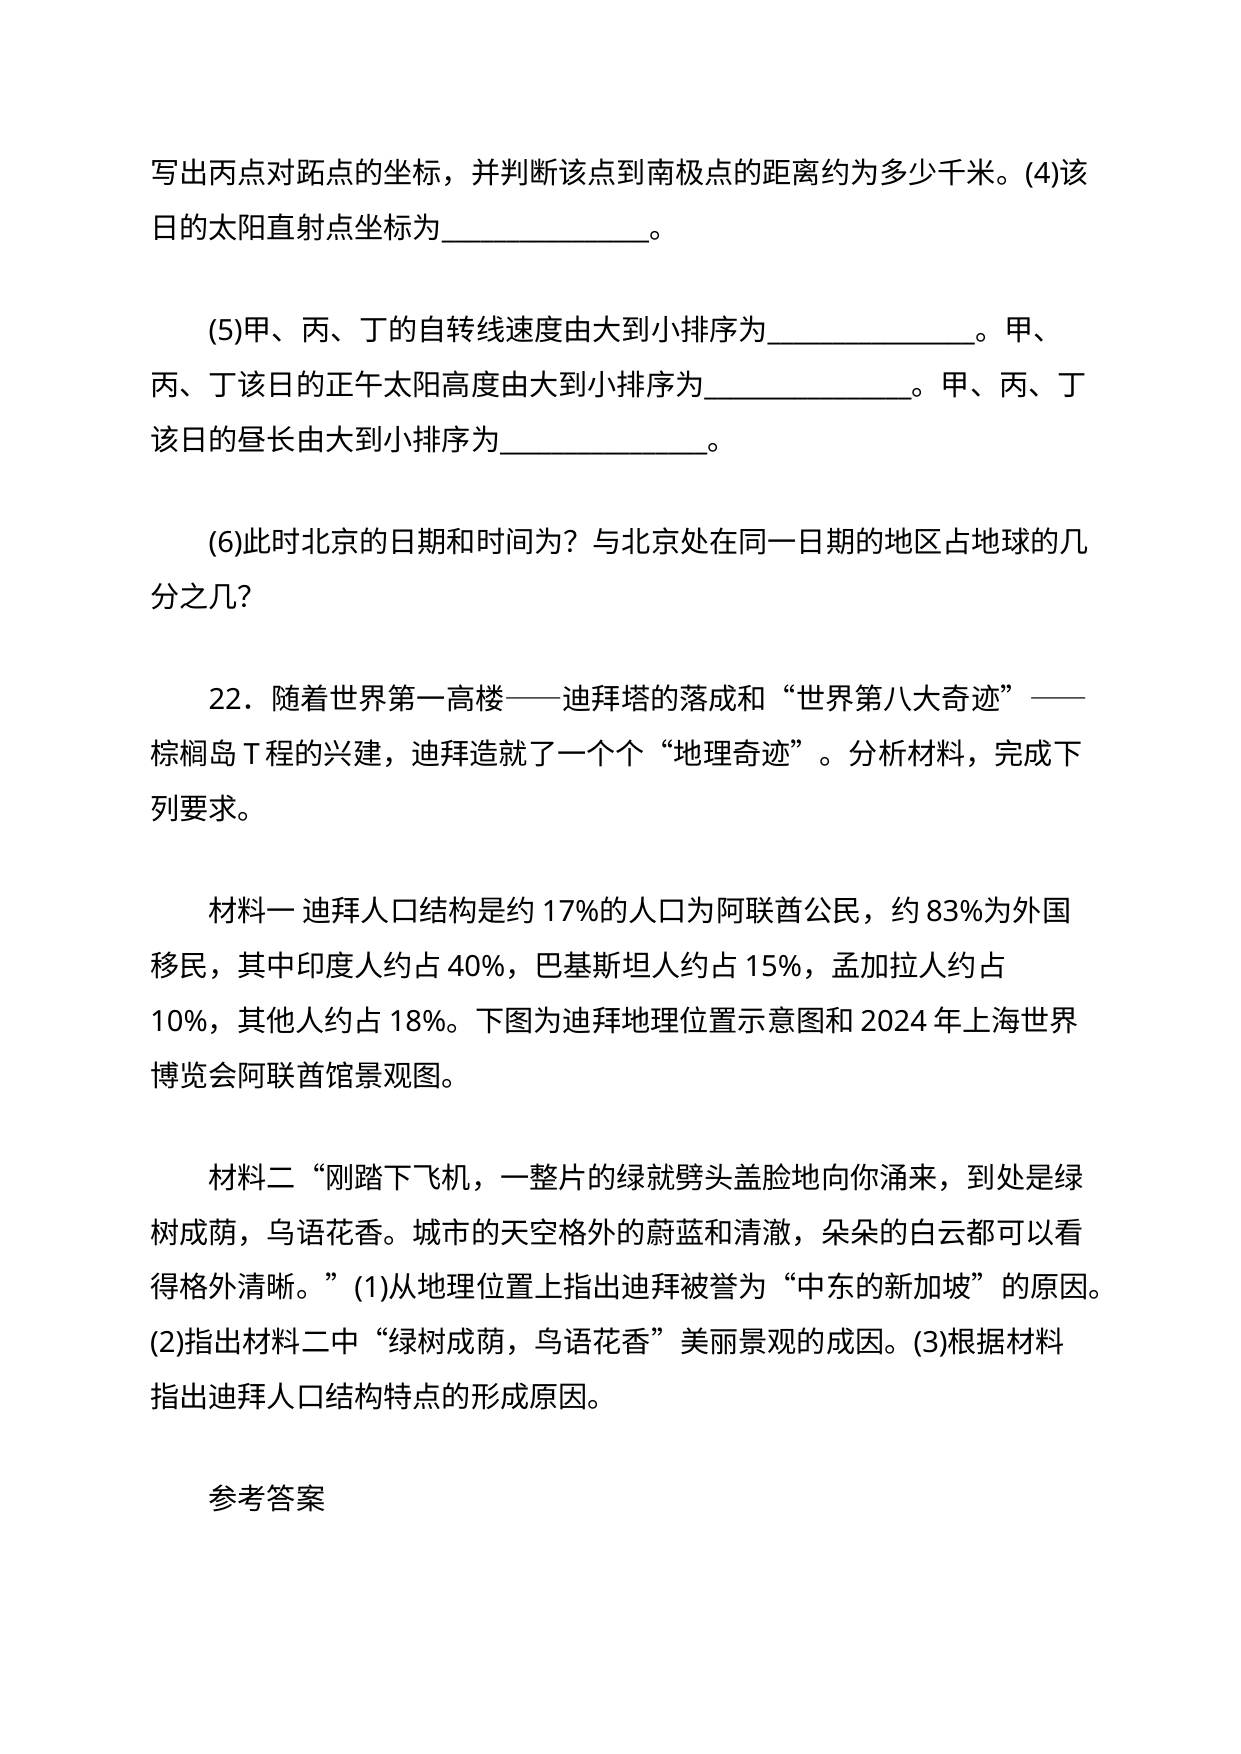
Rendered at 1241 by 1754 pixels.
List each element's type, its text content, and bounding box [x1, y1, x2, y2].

text 材料一 迪拜人口结构是约17%的人口为阿联酋公民，约83%为外国移民，其中印度人约占40%，巴基斯坦人约占15%，孟加拉人约占10%，其他人约占18%。下图为迪拜地理位置示意图和2024年上海世界博览会阿联酋馆景观图。 [150, 887, 1090, 1095]
text 22．随着世界第一高楼——迪拜塔的落成和“世界第八大奇迹”——棕榈岛T程的兴建，迪拜造就了一个个“地理奇迹”。分析材料，完成下列要求。 [150, 676, 1090, 828]
text 材料二“刚踏下飞机，一整片的绿就劈头盖脸地向你涌来，到处是绿树成荫，乌语花香。城市的天空格外的蔚蓝和清澈，朵朵的白云都可以看得格外清晰。”(1)从地理位置上指出迪拜被誉为“中东的新加坡”的原因。(2)指出材料二中“绿树成荫，鸟语花香”美丽景观的成因。(3)根据材料指出迪拜人口结构特点的形成原因。 [150, 1154, 1090, 1416]
text (6)此时北京的日期和时间为？与北京处在同一日期的地区占地球的几分之几？ [150, 519, 1090, 616]
text 参考答案 [150, 1476, 1090, 1518]
text (5)甲、丙、丁的自转线速度由大到小排序为________________。甲、丙、丁该日的正午太阳高度由大到小排序为________________。甲、丙、丁该日的昼长由大到小排序为________________。 [150, 307, 1090, 459]
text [150, 150, 1090, 247]
